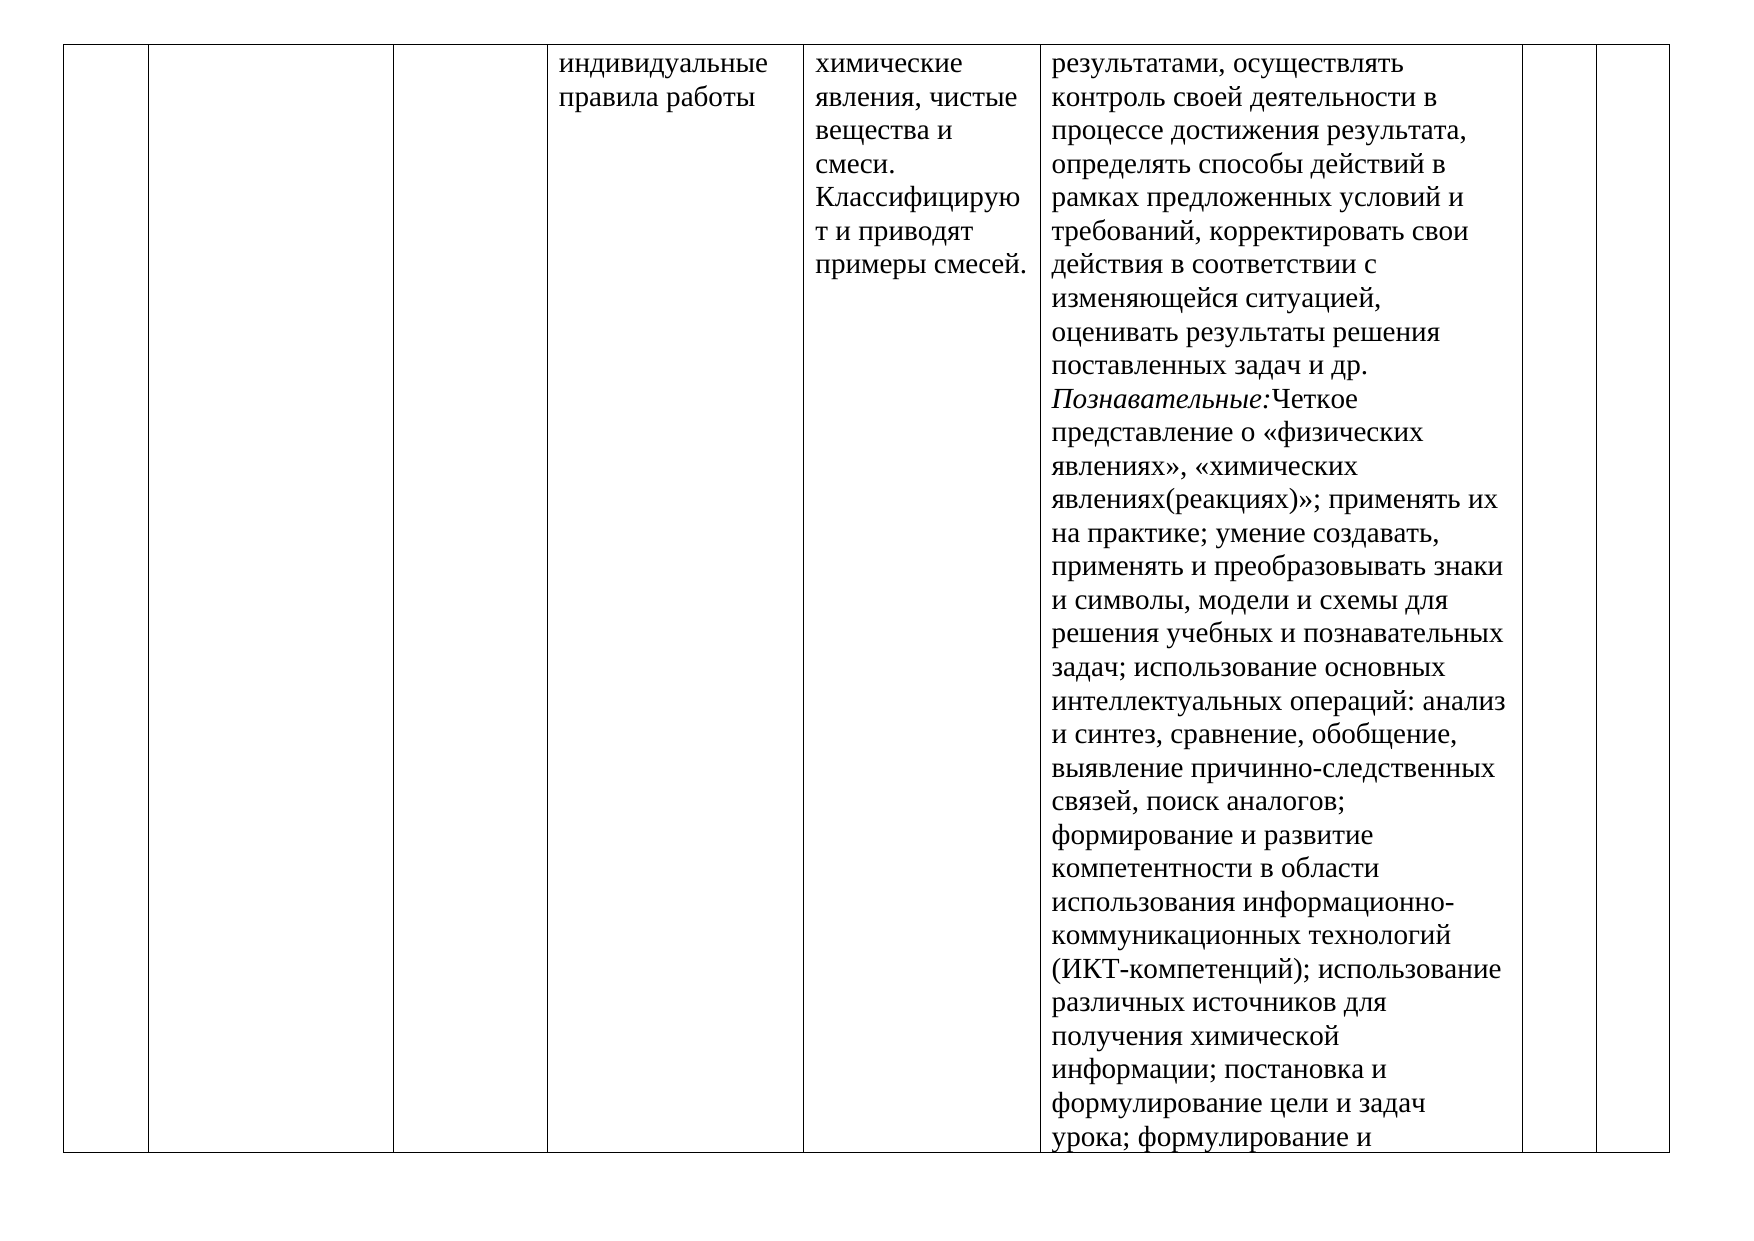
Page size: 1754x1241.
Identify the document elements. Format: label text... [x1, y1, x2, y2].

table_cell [804, 45, 1040, 1152]
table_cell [149, 45, 393, 1152]
table_cell [1523, 45, 1596, 1152]
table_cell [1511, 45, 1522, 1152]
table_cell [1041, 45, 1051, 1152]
table_cell [1597, 45, 1669, 1152]
table_cell 5 [64, 45, 148, 1152]
table_cell [394, 45, 547, 1152]
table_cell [548, 45, 803, 1152]
